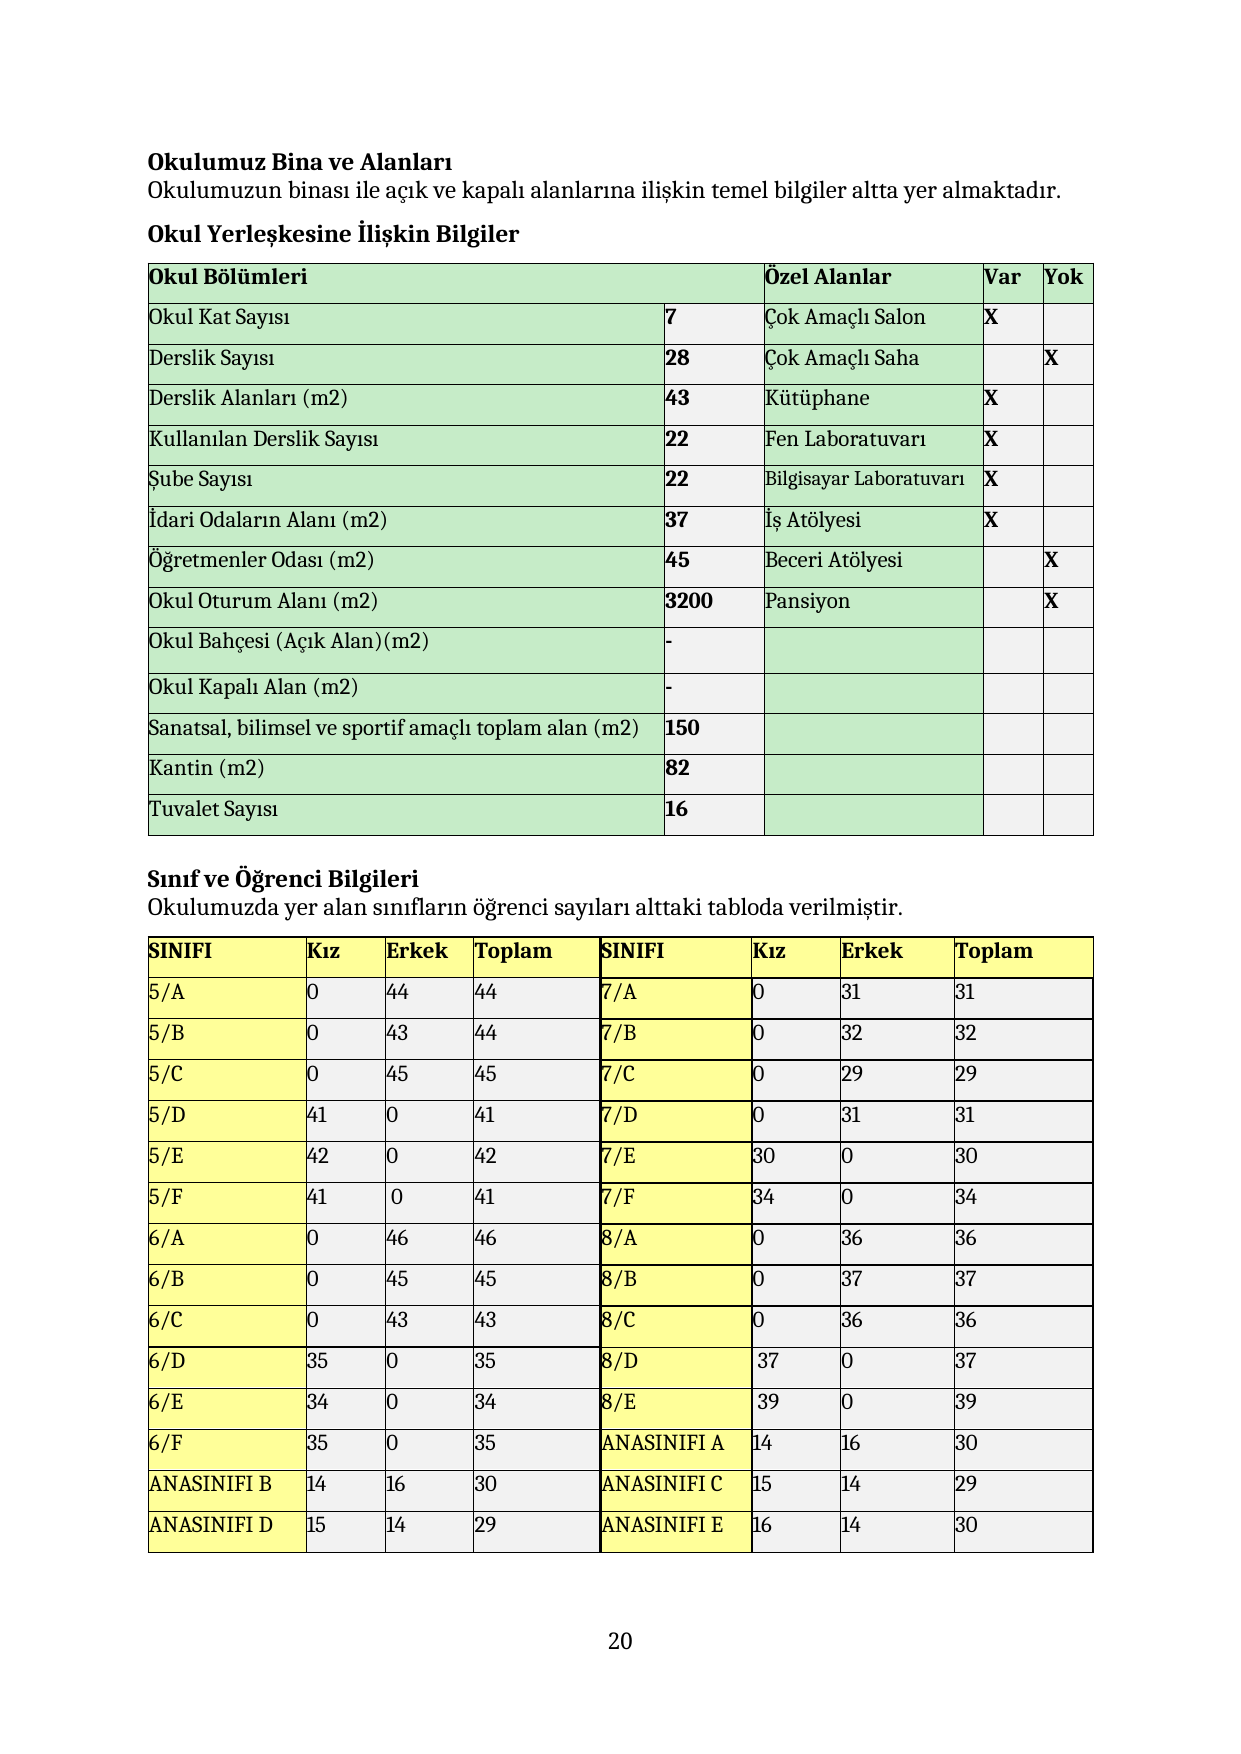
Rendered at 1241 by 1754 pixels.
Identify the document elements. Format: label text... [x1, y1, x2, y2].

table_cell [765, 674, 983, 713]
table_cell 29 [841, 1061, 954, 1100]
table_cell 14 [307, 1471, 385, 1511]
table_cell 14 [841, 1512, 954, 1552]
table_cell Bilgisayar Laboratuvarı [765, 466, 983, 506]
table_cell 41 [307, 1101, 385, 1141]
table_header Okul Bölümleri [149, 264, 764, 303]
table_cell Beceri Atölyesi [765, 547, 983, 587]
table_cell 46 [474, 1224, 599, 1264]
table_cell 34 [474, 1389, 599, 1428]
table_header SINIFI [602, 938, 751, 977]
table_cell ANASINIFI D [149, 1512, 306, 1552]
table_cell 0 [386, 1389, 473, 1428]
table_cell Öğretmenler Odası (m2) [149, 547, 664, 587]
table_cell 43 [474, 1306, 599, 1346]
table_cell 36 [841, 1225, 954, 1264]
table_cell 0 [386, 1430, 473, 1469]
table_cell 30 [753, 1143, 840, 1182]
table_header Kız [752, 938, 840, 977]
table_cell [1044, 426, 1093, 465]
table_cell X [1044, 345, 1093, 384]
table_cell - [665, 628, 764, 673]
table_cell Okul Oturum Alanı (m2) [149, 588, 664, 627]
table_cell 41 [474, 1183, 599, 1223]
table_cell 16 [386, 1471, 473, 1511]
table_cell Derslik Alanları (m2) [149, 385, 664, 425]
table_cell 8/B [602, 1266, 751, 1305]
table_cell 22 [665, 426, 764, 465]
table_cell 36 [955, 1225, 1092, 1264]
table_cell ANASINIFI E [602, 1512, 751, 1552]
table_header Toplam [955, 938, 1093, 977]
table_cell 36 [841, 1307, 954, 1346]
table_cell 3200 [665, 588, 764, 627]
table_cell 6/F [149, 1430, 306, 1469]
table_cell [984, 345, 1043, 384]
table_cell Okul Bahçesi (Açık Alan)(m2) [149, 628, 664, 673]
table_cell [765, 628, 983, 673]
table_header Yok [1044, 264, 1093, 303]
table_cell 6/D [149, 1348, 306, 1387]
table_cell [984, 588, 1043, 627]
table_cell 45 [386, 1265, 473, 1305]
table_cell [765, 755, 983, 794]
table_cell [984, 755, 1043, 794]
table_cell 0 [841, 1389, 954, 1428]
table_cell 34 [955, 1184, 1092, 1223]
table_cell 44 [474, 1019, 599, 1059]
table_cell 0 [753, 1266, 840, 1305]
text Okulumuz Bina ve Alanları [148, 148, 1093, 176]
table_cell 7/B [602, 1020, 751, 1059]
table_header Erkek [841, 938, 954, 977]
table_cell 45 [474, 1060, 599, 1100]
table_cell 7/E [602, 1143, 751, 1182]
table_cell 15 [307, 1512, 385, 1552]
table_cell 30 [955, 1430, 1092, 1469]
table_cell 37 [841, 1266, 954, 1305]
table_cell [984, 547, 1043, 587]
table_cell Tuvalet Sayısı [149, 795, 664, 835]
table_cell [765, 714, 983, 754]
table_cell 29 [955, 1061, 1092, 1100]
table_cell 14 [753, 1430, 840, 1469]
table_cell [1044, 385, 1093, 425]
table_cell 36 [955, 1307, 1092, 1346]
text Sınıf ve Öğrenci Bilgileri [148, 864, 1093, 893]
table_cell 35 [474, 1430, 599, 1469]
table_cell 7 [665, 304, 764, 344]
table_cell [1044, 628, 1093, 673]
table_cell [1044, 755, 1093, 794]
table_cell 0 [307, 1224, 385, 1264]
table_cell 0 [753, 1102, 840, 1141]
table_header Özel Alanlar [765, 264, 983, 303]
table_cell 35 [307, 1348, 385, 1387]
table_cell 0 [307, 978, 385, 1018]
table_cell [1044, 304, 1093, 344]
table_cell [1044, 466, 1093, 506]
table_cell Kantin (m2) [149, 755, 664, 794]
table_cell 31 [841, 1102, 954, 1141]
table_cell 0 [307, 1060, 385, 1100]
table_cell ANASINIFI B [149, 1471, 306, 1511]
table_cell Fen Laboratuvarı [765, 426, 983, 465]
table_cell Derslik Sayısı [149, 345, 664, 384]
table_cell 16 [753, 1512, 840, 1552]
table_cell 0 [841, 1184, 954, 1223]
table_cell 5/B [149, 1019, 306, 1059]
table_cell 45 [665, 547, 764, 587]
table_cell 39 [753, 1389, 840, 1428]
table_cell 8/D [602, 1348, 751, 1387]
table_cell 6/B [149, 1265, 306, 1305]
table_cell 35 [307, 1430, 385, 1469]
table_cell 6/E [149, 1389, 306, 1428]
table_cell 29 [955, 1471, 1092, 1511]
table_cell 30 [474, 1471, 599, 1511]
table_cell X [984, 385, 1043, 425]
table_cell Okul Kapalı Alan (m2) [149, 674, 664, 713]
table_header Var [984, 264, 1043, 303]
table_cell 0 [753, 1061, 840, 1100]
table_cell İdari Odaların Alanı (m2) [149, 507, 664, 546]
text Okulumuzda yer alan sınıfların öğrenci sayıları alttaki tabloda verilmiştir. [148, 893, 1093, 922]
table_cell Kullanılan Derslik Sayısı [149, 426, 664, 465]
table_cell 8/E [602, 1389, 751, 1428]
text Okulumuzun binası ile açık ve kapalı alanlarına ilişkin temel bilgiler altta yer almaktadır. [148, 176, 1093, 205]
table_cell X [984, 466, 1043, 506]
table_cell 31 [955, 1102, 1092, 1141]
table_cell 37 [955, 1348, 1092, 1387]
table_cell 5/C [149, 1060, 306, 1100]
table_cell Şube Sayısı [149, 466, 664, 506]
table_cell 7/D [602, 1102, 751, 1141]
table_cell 32 [841, 1020, 954, 1059]
table_cell 45 [386, 1060, 473, 1100]
table_cell 46 [386, 1224, 473, 1264]
table_cell 82 [665, 755, 764, 794]
table_cell 16 [841, 1430, 954, 1469]
table_cell 15 [753, 1471, 840, 1511]
table_cell 44 [474, 978, 599, 1018]
table_cell [984, 795, 1043, 835]
table_cell [984, 714, 1043, 754]
table_cell İş Atölyesi [765, 507, 983, 546]
table_cell 0 [386, 1142, 473, 1182]
table_cell 0 [307, 1265, 385, 1305]
table_cell 37 [753, 1348, 840, 1387]
table_cell - [665, 674, 764, 713]
table_cell 30 [955, 1512, 1092, 1552]
table_cell 0 [841, 1348, 954, 1387]
table_cell 5/E [149, 1142, 306, 1182]
table_cell 42 [474, 1142, 599, 1182]
table_cell X [984, 426, 1043, 465]
table_cell [984, 674, 1043, 713]
table_cell 0 [753, 1307, 840, 1346]
table_cell 35 [474, 1348, 599, 1387]
table_cell X [984, 507, 1043, 546]
table_cell 32 [955, 1020, 1092, 1059]
table_cell 37 [955, 1266, 1092, 1305]
table_cell Kütüphane [765, 385, 983, 425]
table_cell [765, 795, 983, 835]
table_cell 22 [665, 466, 764, 506]
table_cell 150 [665, 714, 764, 754]
table_header SINIFI [149, 938, 306, 977]
table_cell Çok Amaçlı Saha [765, 345, 983, 384]
table_cell ANASINIFI C [602, 1471, 751, 1511]
text Okul Yerleşkesine İlişkin Bilgiler [148, 219, 1093, 248]
table_cell [984, 628, 1043, 673]
table_cell 31 [955, 979, 1092, 1018]
table_cell 39 [955, 1389, 1092, 1428]
table_cell [1044, 795, 1093, 835]
table_cell 42 [307, 1142, 385, 1182]
table_cell Okul Kat Sayısı [149, 304, 664, 344]
table_cell 37 [665, 507, 764, 546]
table_cell Çok Amaçlı Salon [765, 304, 983, 344]
table_cell 7/F [602, 1184, 751, 1223]
table_cell 5/D [149, 1101, 306, 1141]
table_cell 5/A [149, 978, 306, 1018]
table_cell 6/C [149, 1306, 306, 1346]
table_cell 0 [307, 1019, 385, 1059]
table_cell 0 [753, 979, 840, 1018]
table_cell 8/C [602, 1307, 751, 1346]
table_cell 44 [386, 978, 473, 1018]
table_cell ANASINIFI A [602, 1430, 751, 1469]
table_cell [1044, 714, 1093, 754]
table_cell 41 [474, 1101, 599, 1141]
table_cell 31 [841, 979, 954, 1018]
table_cell Sanatsal, bilimsel ve sportif amaçlı toplam alan (m2) [149, 714, 664, 754]
table_cell 16 [665, 795, 764, 835]
table_cell 34 [307, 1389, 385, 1428]
table_cell [1044, 674, 1093, 713]
table_cell X [984, 304, 1043, 344]
table_cell 8/A [602, 1225, 751, 1264]
table_cell 7/A [602, 979, 751, 1018]
table_cell 0 [386, 1101, 473, 1141]
table_header Erkek [386, 938, 473, 977]
table_cell 0 [386, 1183, 473, 1223]
table_cell 41 [307, 1183, 385, 1223]
table_cell 29 [474, 1512, 599, 1552]
table_cell X [1044, 588, 1093, 627]
table_cell 43 [386, 1306, 473, 1346]
table_cell 14 [841, 1471, 954, 1511]
table_cell 45 [474, 1265, 599, 1305]
table_cell [1044, 507, 1093, 546]
table_cell 43 [665, 385, 764, 425]
table_cell 5/F [149, 1183, 306, 1223]
table_cell 30 [955, 1143, 1092, 1182]
table_cell 6/A [149, 1224, 306, 1264]
table_cell 7/C [602, 1061, 751, 1100]
table_cell Pansiyon [765, 588, 983, 627]
table_cell 0 [841, 1143, 954, 1182]
table_cell 34 [753, 1184, 840, 1223]
table_cell 0 [307, 1306, 385, 1346]
table_cell 14 [386, 1512, 473, 1552]
table_cell 0 [753, 1020, 840, 1059]
table_cell 0 [753, 1225, 840, 1264]
table_cell 28 [665, 345, 764, 384]
table_header Toplam [474, 938, 599, 977]
table_cell 43 [386, 1019, 473, 1059]
table_cell X [1044, 547, 1093, 587]
table_header Kız [307, 938, 385, 977]
table_cell 0 [386, 1348, 473, 1387]
